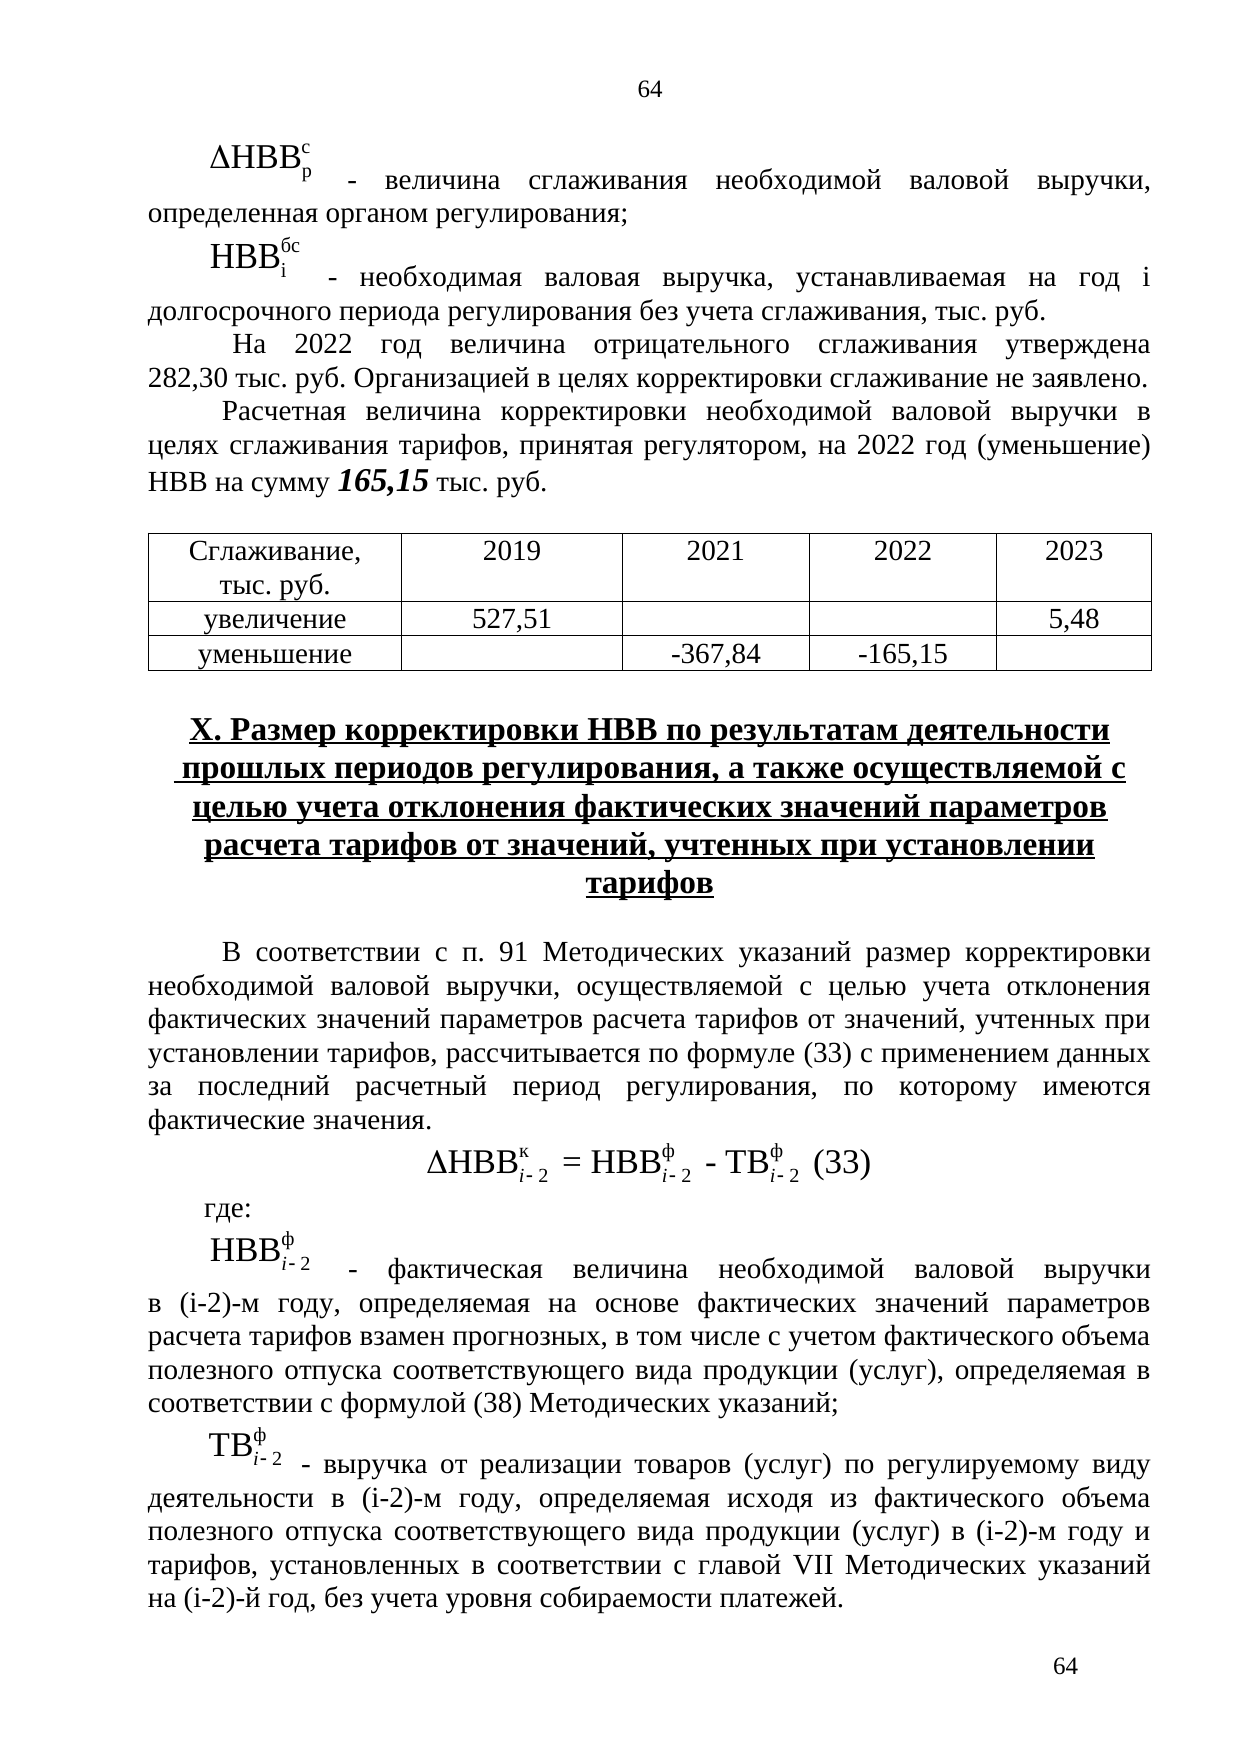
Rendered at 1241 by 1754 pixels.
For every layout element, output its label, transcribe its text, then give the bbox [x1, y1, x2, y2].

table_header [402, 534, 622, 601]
text - необходимая валовая выручка, устанавливаемая на год i долгосрочного периода регулирования без учета сглаживания, тыс. руб. [148, 229, 1152, 326]
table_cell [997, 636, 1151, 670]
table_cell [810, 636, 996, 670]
text - выручка от реализации товаров (услуг) по регулируемому виду деятельности в (i-2)-м году, определяемая исходя из фактического объема полезного отпуска соответствующего вида продукции (услуг) в (i-2)-м году и тарифов, установленных в соответствии с главой VII Методических указаний на (i-2)-й год, без учета уровня собираемости платежей. [148, 1419, 1152, 1614]
text На 2022 год величина отрицательного сглаживания утверждена 282,30 тыс. руб. Организацией в целях корректировки сглаживание не заявлено. [148, 326, 1152, 393]
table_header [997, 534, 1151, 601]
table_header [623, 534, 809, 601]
text прошлых периодов регулирования, а также осуществляемой с целью учета отклонения фактических значений параметров расчета тарифов от значений, учтенных при установлении тарифов [148, 747, 1152, 901]
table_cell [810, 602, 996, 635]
text В соответствии с п. 91 Методических указаний размер корректировки необходимой валовой выручки, осуществляемой с целью учета отклонения фактических значений параметров расчета тарифов от значений, учтенных при установлении тарифов, рассчитывается по формуле (33) с применением данных за последний расчетный период регулирования, по которому имеются фактические значения. [148, 934, 1152, 1136]
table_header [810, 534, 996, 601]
text - фактическая величина необходимой валовой выручки в (i-2)-м году, определяемая на основе фактических значений параметров расчета тарифов взамен прогнозных, в том числе с учетом фактического объема полезного отпуска соответствующего вида продукции (услуг), определяемая в соответствии с формулой (38) Методических указаний; [148, 1224, 1152, 1419]
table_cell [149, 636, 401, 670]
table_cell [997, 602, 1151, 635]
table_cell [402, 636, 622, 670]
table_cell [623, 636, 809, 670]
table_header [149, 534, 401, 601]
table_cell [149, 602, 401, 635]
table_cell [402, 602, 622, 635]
text X. Размер корректировки НВВ по результатам деятельности [148, 709, 1152, 747]
text Расчетная величина корректировки необходимой валовой выручки в целях сглаживания тарифов, принятая регулятором, на 2022 год (уменьшение) НВВ на сумму 165,15 тыс. руб. [148, 393, 1152, 499]
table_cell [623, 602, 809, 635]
text - величина сглаживания необходимой валовой выручки, определенная органом регулирования; [148, 131, 1152, 229]
text где: [148, 1190, 1152, 1224]
